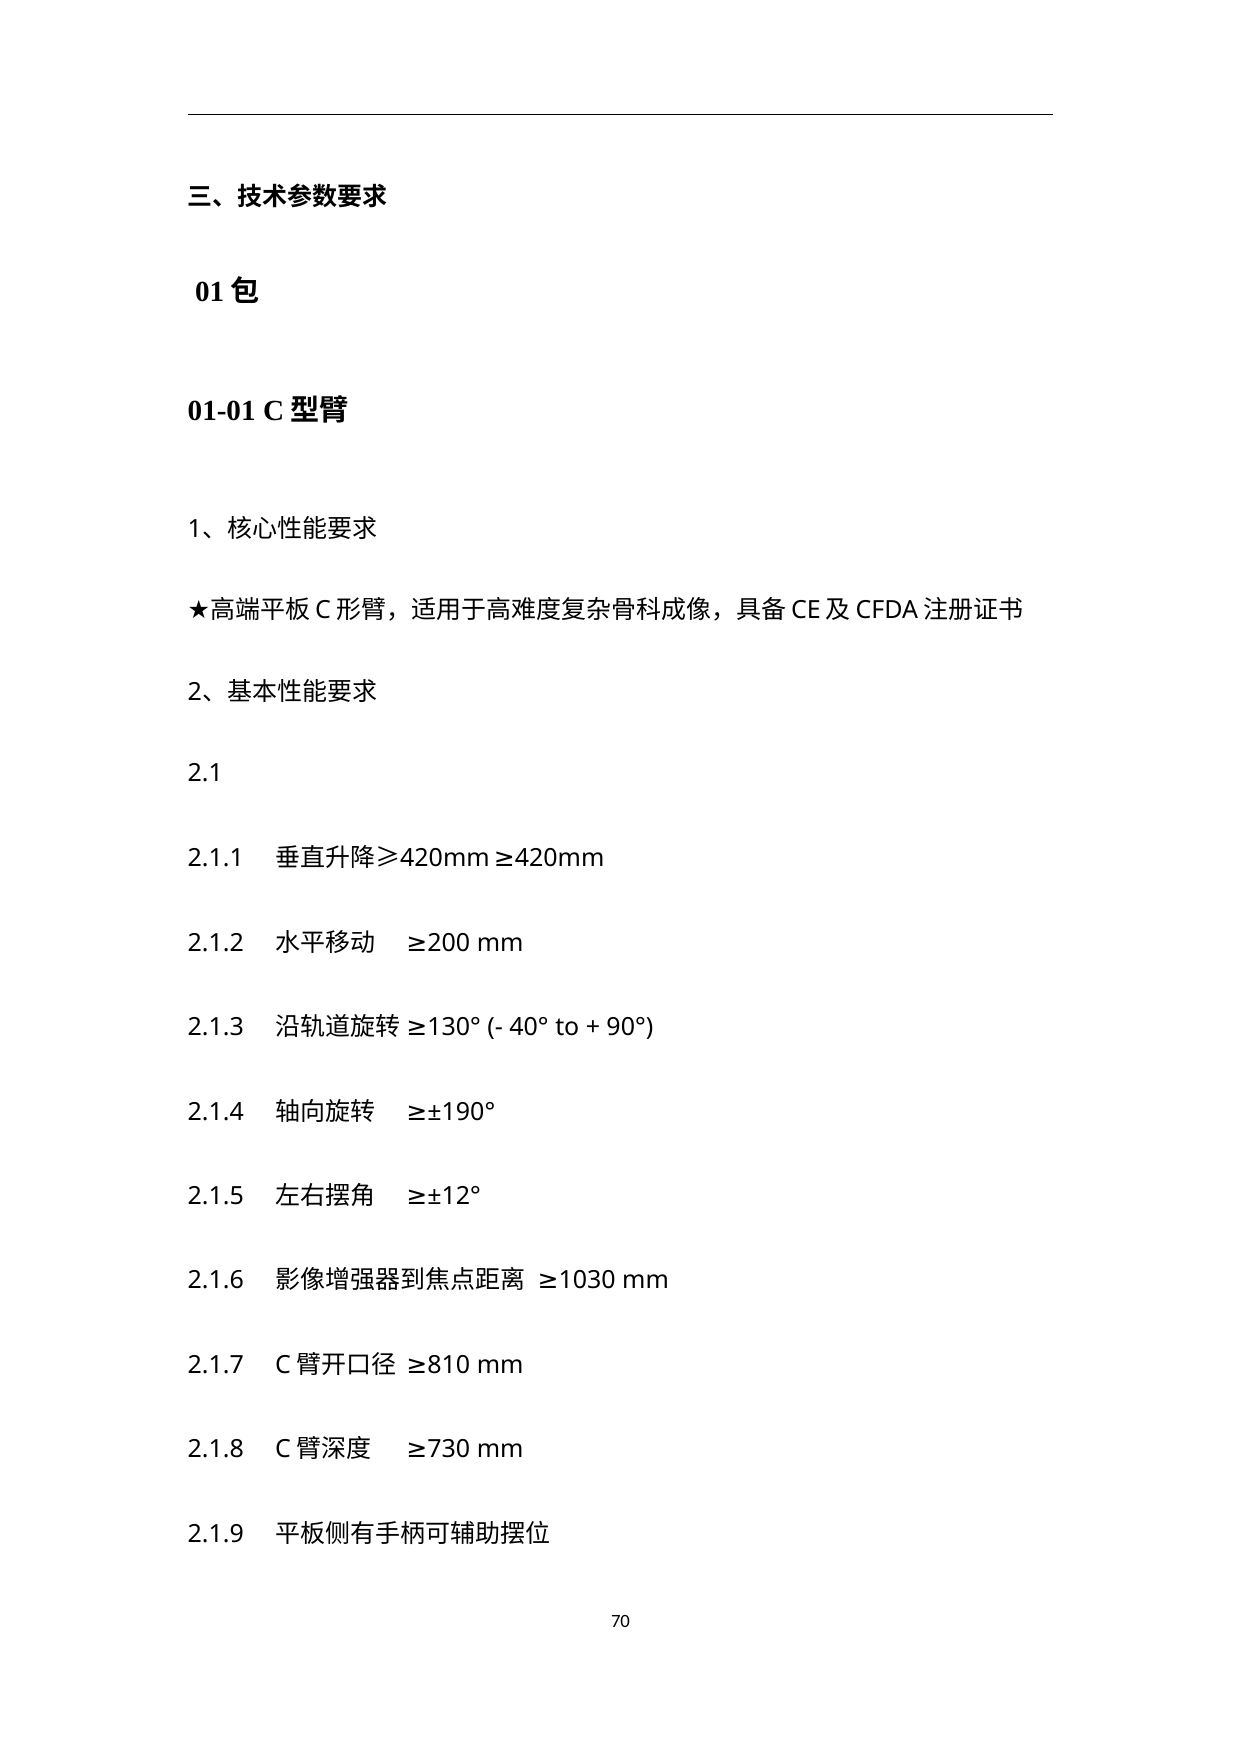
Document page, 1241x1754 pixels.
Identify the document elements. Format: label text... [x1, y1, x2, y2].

text 2.1.7 C臂开口径 ≥810 mm [187, 1330, 1053, 1395]
text 2.1.6 影像增强器到焦点距离 ≥1030 mm [187, 1246, 1053, 1311]
text 2.1.1 垂直升降≥420mm ≥420mm [187, 823, 1053, 888]
text 2.1 [187, 739, 1053, 804]
text 2、基本性能要求 [187, 657, 1053, 722]
subtitle 三、技术参数要求 [187, 162, 1053, 227]
text ★高端平板C形臂，适用于高难度复杂骨科成像，具备CE及CFDA注册证书 [187, 576, 1053, 641]
text 2.1.5 左右摆角 ≥±12° [187, 1161, 1053, 1226]
text 2.1.9 平板侧有手柄可辅助摆位 [187, 1499, 1053, 1564]
subtitle 01包 [187, 256, 1053, 321]
subtitle 01-01 C型臂 [187, 375, 1053, 440]
text 2.1.8 C臂深度 ≥730 mm [187, 1414, 1053, 1479]
text 2.1.4 轴向旋转 ≥±190° [187, 1077, 1053, 1142]
text 2.1.2 水平移动 ≥200 mm [187, 908, 1053, 973]
text 2.1.3 沿轨道旋转 ≥130° (- 40° to + 90°) [187, 992, 1053, 1057]
text 1、核心性能要求 [187, 494, 1053, 559]
